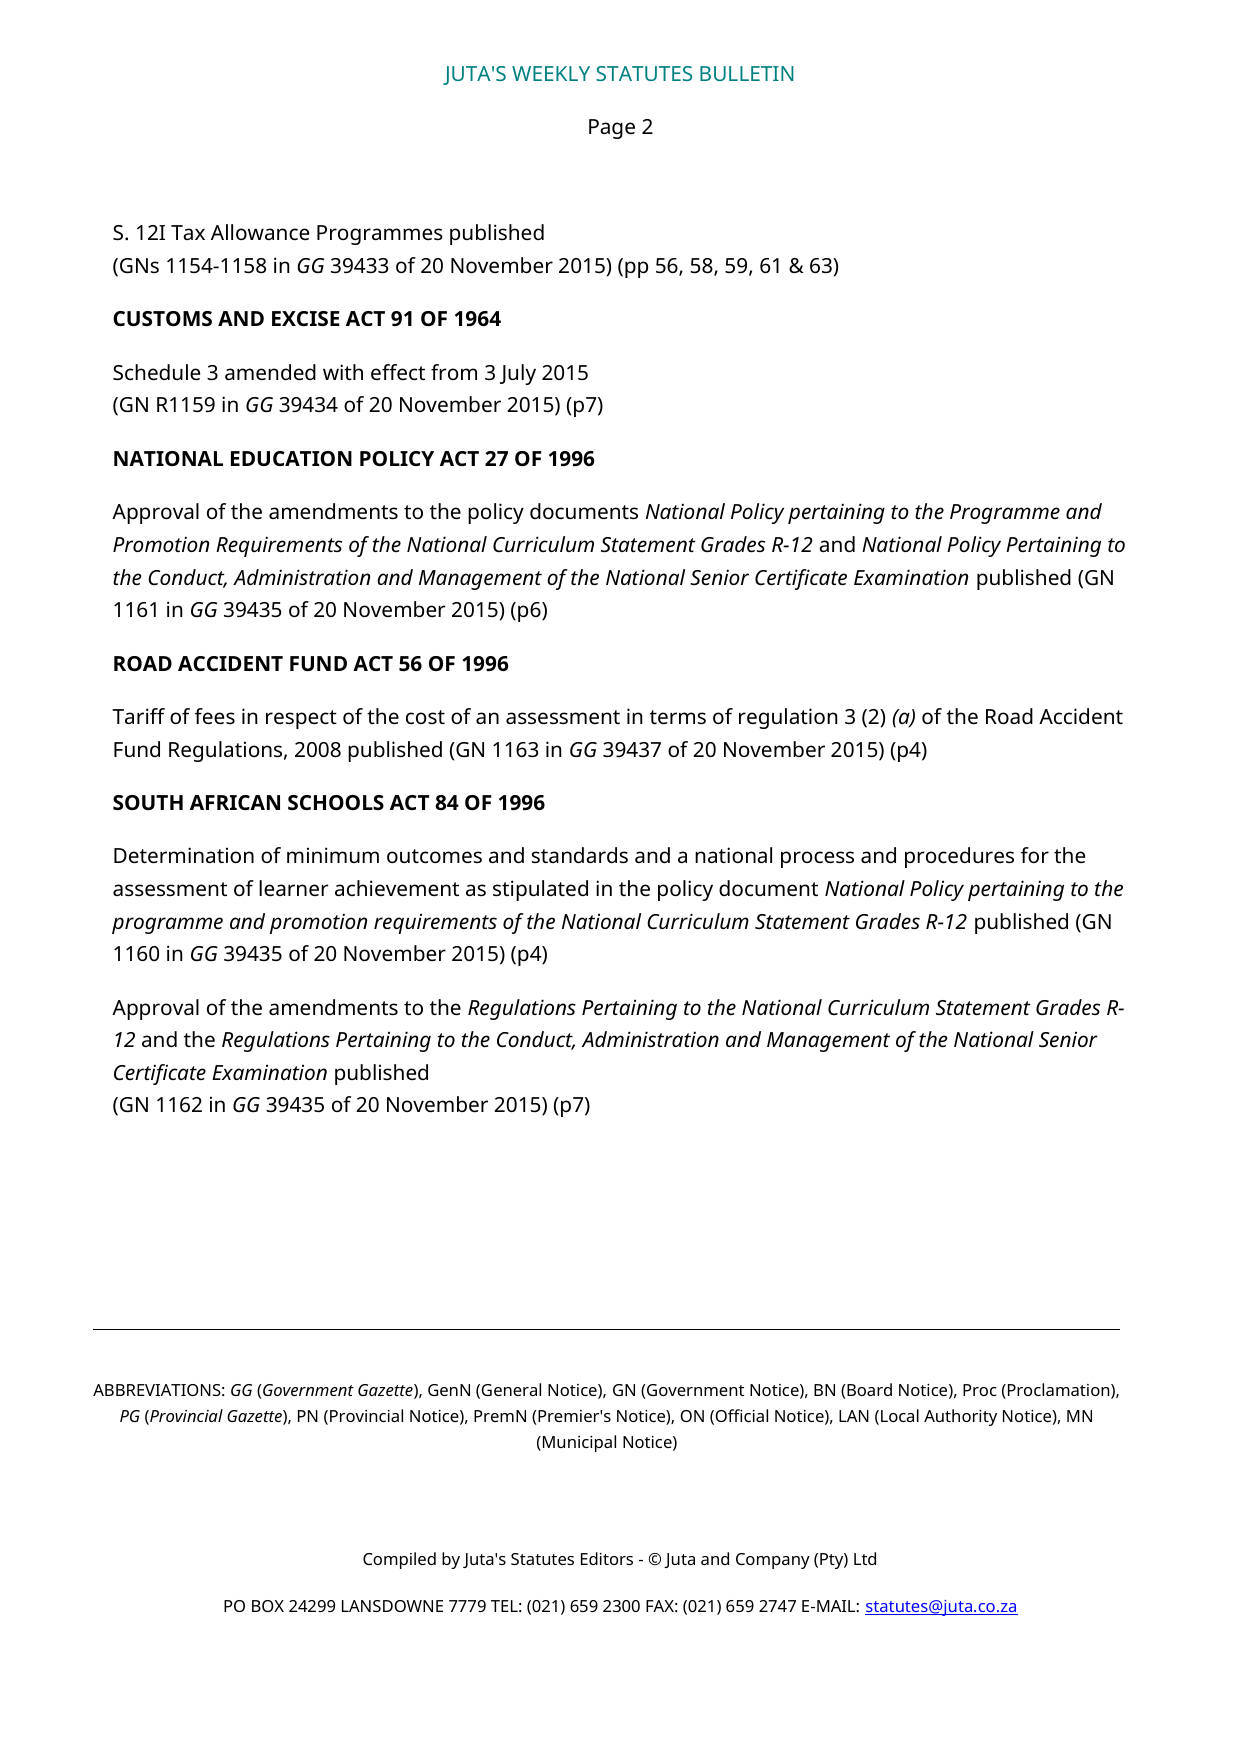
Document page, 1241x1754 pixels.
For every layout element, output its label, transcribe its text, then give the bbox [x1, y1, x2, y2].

text Tariff of fees in respect of the cost of an assessment in terms of regulation 3 (2) (a) of the Road Accident Fund Regulations, 2008 published (GN 1163 in GG 39437 of 20 November 2015) (p4) [112, 702, 1128, 763]
text S. 12I Tax Allowance Programmes published (GNs 1154-1158 in GG 39433 of 20 November 2015) (pp 56, 58, 59, 61 & 63) [112, 218, 1128, 279]
text Approval of the amendments to the policy documents National Policy pertaining to the Programme and Promotion Requirements of the National Curriculum Statement Grades R-12 and National Policy Pertaining to the Conduct, Administration and Management of the National Senior Certificate Examination published (GN 1161 in GG 39435 of 20 November 2015) (p6) [112, 497, 1128, 624]
text Determination of minimum outcomes and standards and a national process and procedures for the assessment of learner achievement as stipulated in the policy document National Policy pertaining to the programme and promotion requirements of the National Curriculum Statement Grades R-12 published (GN 1160 in GG 39435 of 20 November 2015) (p4) [112, 842, 1128, 968]
text CUSTOMS AND EXCISE ACT 91 OF 1964 [112, 304, 1128, 333]
text Approval of the amendments to the Regulations Pertaining to the National Curriculum Statement Grades R-12 and the Regulations Pertaining to the Conduct, Administration and Management of the National Senior Certificate Examination published (GN 1162 in GG 39435 of 20 November 2015) (p7) [112, 993, 1128, 1119]
text SOUTH AFRICAN SCHOOLS ACT 84 OF 1996 [112, 788, 1128, 817]
text ROAD ACCIDENT FUND ACT 56 OF 1996 [112, 649, 1128, 677]
text Schedule 3 amended with effect from 3 July 2015 (GN R1159 in GG 39434 of 20 November 2015) (p7) [112, 358, 1128, 419]
text NATIONAL EDUCATION POLICY ACT 27 OF 1996 [112, 444, 1128, 472]
